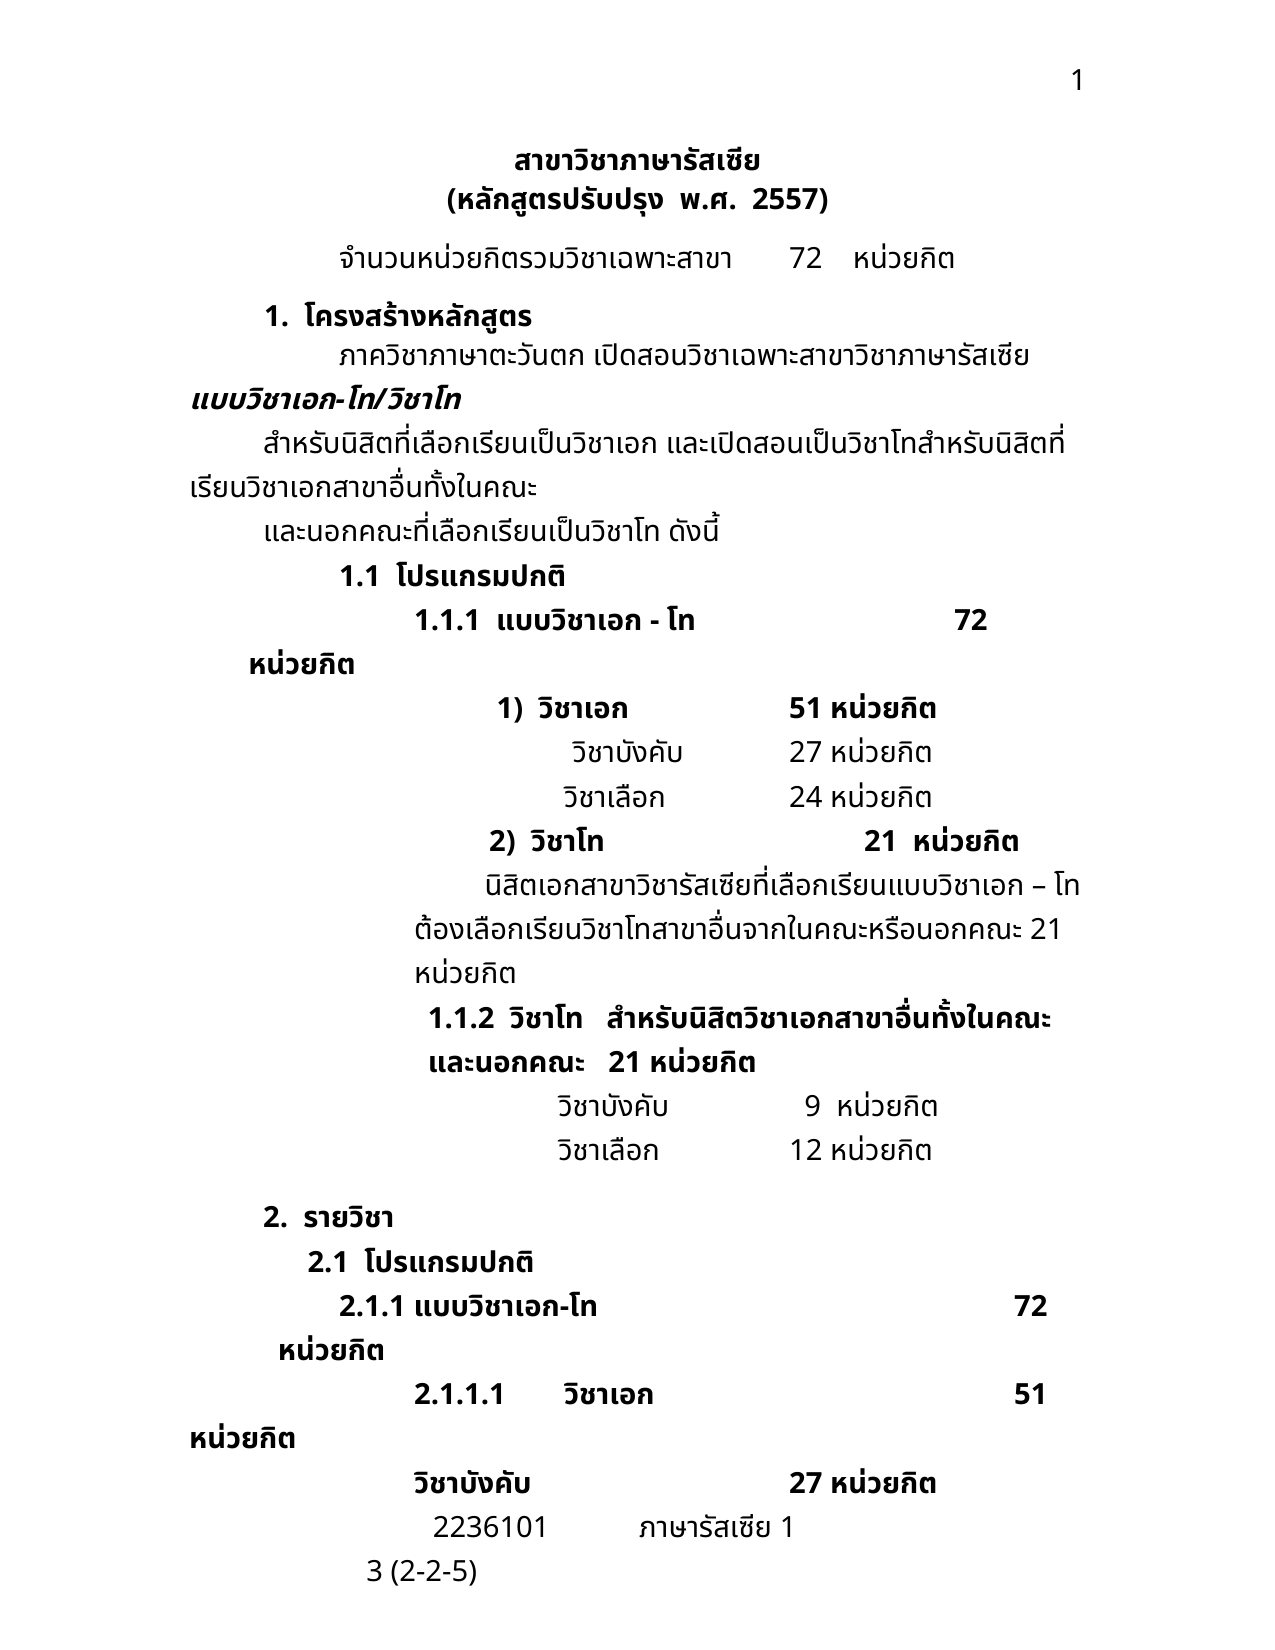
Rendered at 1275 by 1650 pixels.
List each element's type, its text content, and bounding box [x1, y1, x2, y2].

text (หลักสูตรปรับปรุง พ.ศ. 2557) [189, 178, 1086, 218]
text 2) วิชาโท 21 หน่วยกิต [189, 820, 1086, 864]
text วิชาเลือก 12 หน่วยกิต [189, 1130, 1086, 1174]
text วิชาบังคับ 27 หน่วยกิต [189, 1462, 1086, 1506]
text 2.1 โปรแกรมปกติ [262, 1241, 1086, 1285]
text สำหรับนิสิตที่เลือกเรียนเป็นวิชาเอก และเปิดสอนเป็นวิชาโทสำหรับนิสิตที่เรียนวิชาเอกสาขาอื่นทั้งในคณะ [189, 423, 1086, 511]
text 1. โครงสร้างหลักสูตร [189, 297, 1086, 334]
text 1.1.1 แบบวิชาเอก - โท 72 หน่วยกิต [248, 599, 1086, 687]
text 2.1.1.1 วิชาเอก 51 หน่วยกิต [189, 1373, 1086, 1462]
text สาขาวิชาภาษารัสเซีย [189, 138, 1086, 178]
text 1) วิชาเอก 51 หน่วยกิต [337, 687, 1086, 732]
text จำนวนหน่วยกิตรวมวิชาเฉพาะสาขา 72 หน่วยกิต [264, 238, 1086, 276]
text วิชาบังคับ 9 หน่วยกิต [189, 1085, 1086, 1130]
text วิชาบังคับ 27 หน่วยกิต [218, 732, 1086, 776]
text 2.1.1 แบบวิชาเอก-โท 72 หน่วยกิต [278, 1285, 1086, 1373]
text 2. รายวิชา [189, 1197, 1086, 1241]
text วิชาเลือก 24 หน่วยกิต [248, 776, 1086, 820]
text 2236101 ภาษารัสเซีย 1 3 (2-2-5) [189, 1506, 1086, 1590]
text ภาควิชาภาษาตะวันตก เปิดสอนวิชาเฉพาะสาขาวิชาภาษารัสเซีย แบบวิชาเอก-โท/วิชาโท [189, 334, 1086, 423]
text และนอกคณะที่เลือกเรียนเป็นวิชาโท ดังนี้ [189, 511, 1086, 555]
text 1.1 โปรแกรมปกติ [189, 555, 1086, 599]
text นิสิตเอกสาขาวิชารัสเซียที่เลือกเรียนแบบวิชาเอก – โท ต้องเลือกเรียนวิชาโทสาขาอื่นจากในคณะหรือนอกคณะ 21 หน่วยกิต [414, 864, 1086, 997]
text 1.1.2 วิชาโท สำหรับนิสิตวิชาเอกสาขาอื่นทั้งในคณะและนอกคณะ 21 หน่วยกิต [428, 997, 1086, 1085]
